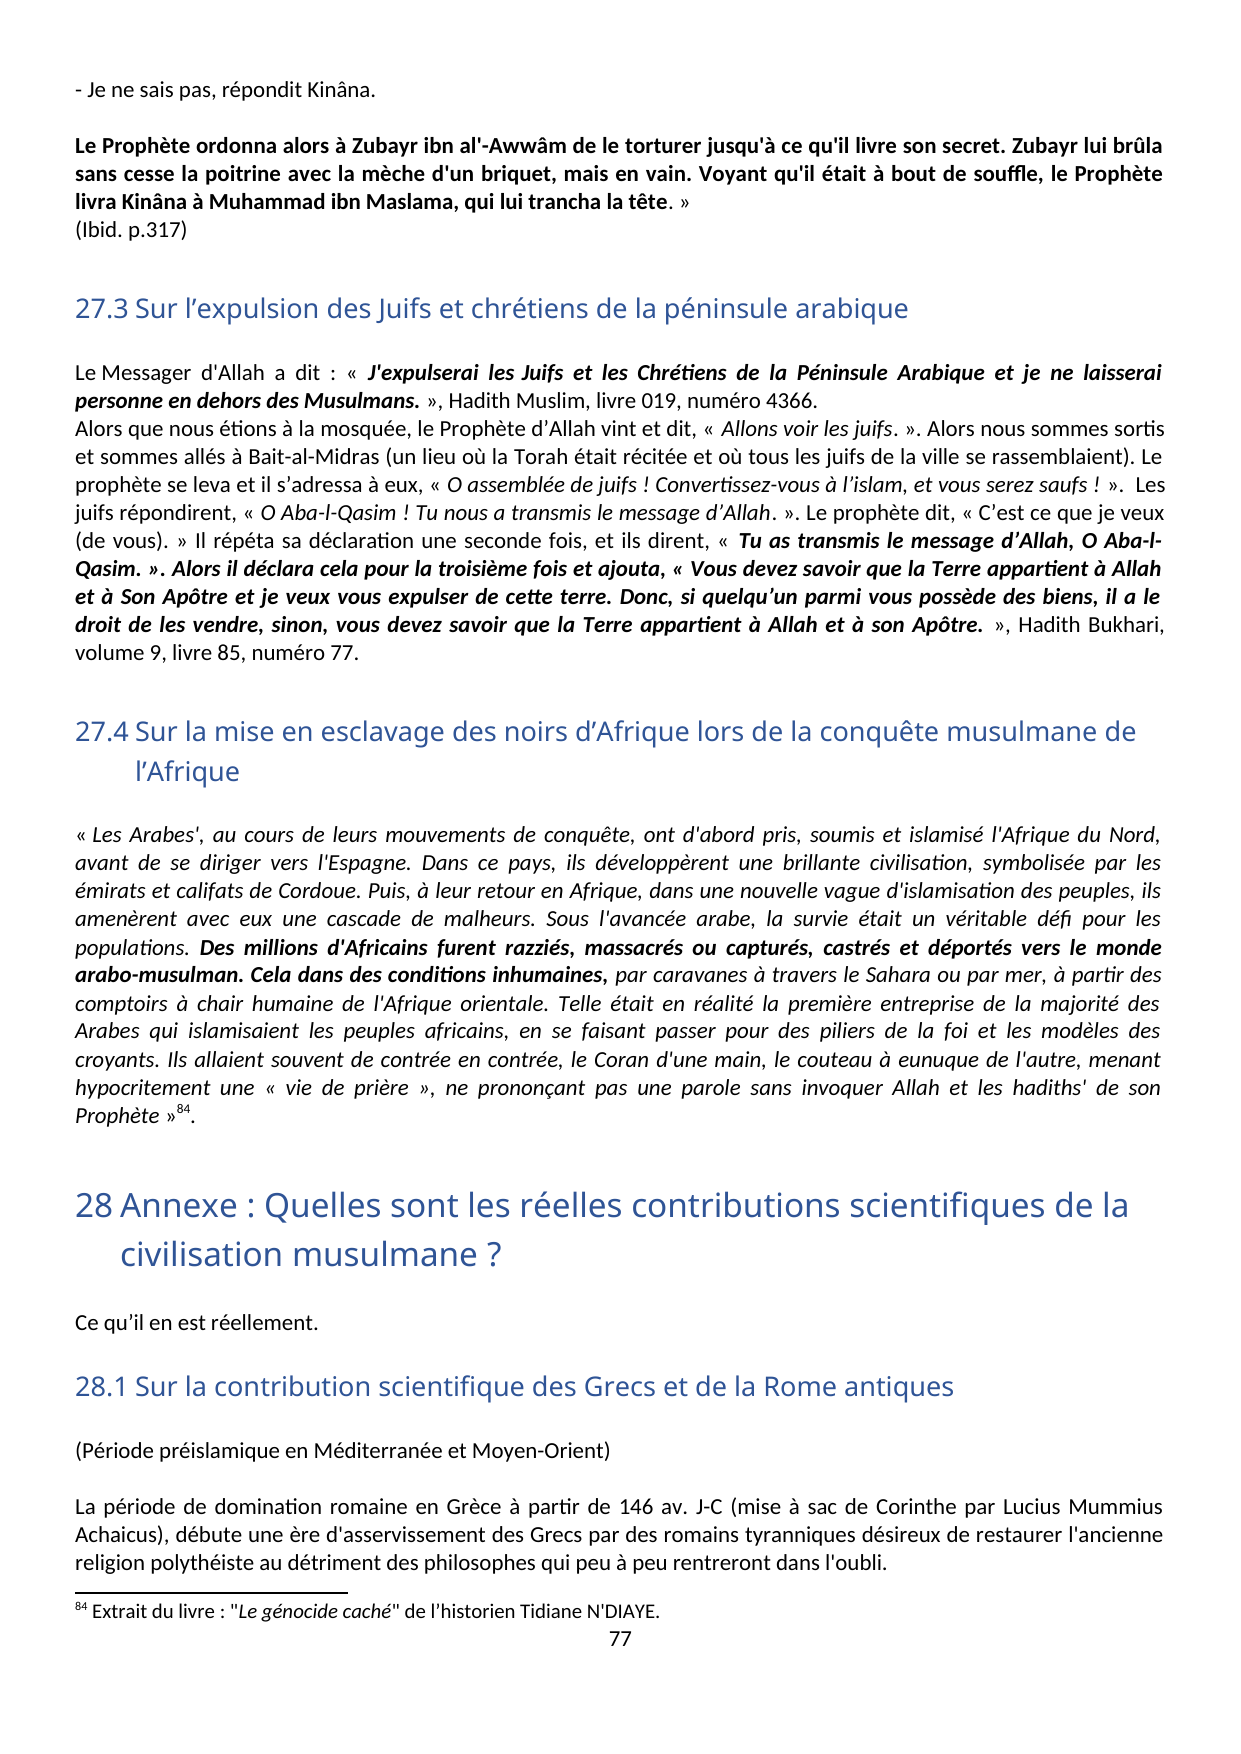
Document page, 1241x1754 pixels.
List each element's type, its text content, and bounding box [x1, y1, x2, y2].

text - Je ne sais pas, répondit Kinâna. [75, 75, 1165, 103]
text Le Prophète ordonna alors à Zubayr ibn al'-Awwâm de le torturer jusqu'à ce qu'il livre son secret. Zubayr lui brûla sans cesse la poitrine avec la mèche d'un briquet, mais en vain. Voyant qu'il était à bout de souffle, le Prophète livra Kinâna à Muhammad ibn Maslama, qui lui trancha la tête. » [75, 131, 1165, 215]
subtitle Sur la mise en esclavage des noirs d’Afrique lors de la conquête musulmane de l’Afrique [75, 713, 1165, 789]
text (Période préislamique en Méditerranée et Moyen-Orient) [75, 1436, 1165, 1464]
text « Les Arabes', au cours de leurs mouvements de conquête, ont d'abord pris, soumis et islamisé l'Afrique du Nord, avant de se diriger vers l'Espagne. Dans ce pays, ils développèrent une brillante civilisation, symbolisée par les émirats et califats de Cordoue. Puis, à leur retour en Afrique, dans une nouvelle vague d'islamisation des peuples, ils amenèrent avec eux une cascade de malheurs. Sous l'avancée arabe, la survie était un véritable défi pour les populations. Des millions d'Africains furent razziés, massacrés ou capturés, castrés et déportés vers le monde arabo-musulman. Cela dans des conditions inhumaines, par caravanes à travers le Sahara ou par mer, à partir des comptoirs à chair humaine de l'Afrique orientale. Telle était en réalité la première entreprise de la majorité des Arabes qui islamisaient les peuples africains, en se faisant passer pour des piliers de la foi et les modèles des croyants. Ils allaient souvent de contrée en contrée, le Coran d'une main, le couteau à eunuque de l'autre, menant hypocritement une « vie de prière », ne prononçant pas une parole sans invoquer Allah et les hadiths' de son Prophète ». [75, 821, 1165, 1129]
text La période de domination romaine en Grèce à partir de 146 av. J-C (mise à sac de Corinthe par Lucius Mummius Achaicus), débute une ère d'asservissement des Grecs par des romains tyranniques désireux de restaurer l'ancienne religion polythéiste au détriment des philosophes qui peu à peu rentreront dans l'oubli. [75, 1492, 1165, 1576]
subtitle Annexe : Quelles sont les réelles contributions scientifiques de la civilisation musulmane ? [75, 1182, 1165, 1276]
text Le Messager d'Allah a dit : « J'expulserai les Juifs et les Chrétiens de la Péninsule Arabique et je ne laisserai personne en dehors des Musulmans. », Hadith Muslim, livre 019, numéro 4366. [75, 358, 1165, 414]
text Alors que nous étions à la mosquée, le Prophète d’Allah vint et dit, « Allons voir les juifs. ». Alors nous sommes sortis et sommes allés à Bait-al-Midras (un lieu où la Torah était récitée et où tous les juifs de la ville se rassemblaient). Le prophète se leva et il s’adressa à eux, « O assemblée de juifs ! Convertissez-vous à l’islam, et vous serez saufs ! ». Les juifs répondirent, « O Aba-l-Qasim ! Tu nous a transmis le message d’Allah. ». Le prophète dit, « C’est ce que je veux (de vous). » Il répéta sa déclaration une seconde fois, et ils dirent, « Tu as transmis le message d’Allah, O Aba-l-Qasim. ». Alors il déclara cela pour la troisième fois et ajouta, « Vous devez savoir que la Terre appartient à Allah et à Son Apôtre et je veux vous expulser de cette terre. Donc, si quelqu’un parmi vous possède des biens, il a le droit de les vendre, sinon, vous devez savoir que la Terre appartient à Allah et à son Apôtre. », Hadith Bukhari, volume 9, livre 85, numéro 77. [75, 414, 1165, 666]
text (Ibid. p.317) [75, 215, 1165, 243]
text Ce qu’il en est réellement. [75, 1308, 1165, 1336]
subtitle Sur l’expulsion des Juifs et chrétiens de la péninsule arabique [75, 290, 1165, 327]
subtitle Sur la contribution scientifique des Grecs et de la Rome antiques [75, 1368, 1165, 1405]
